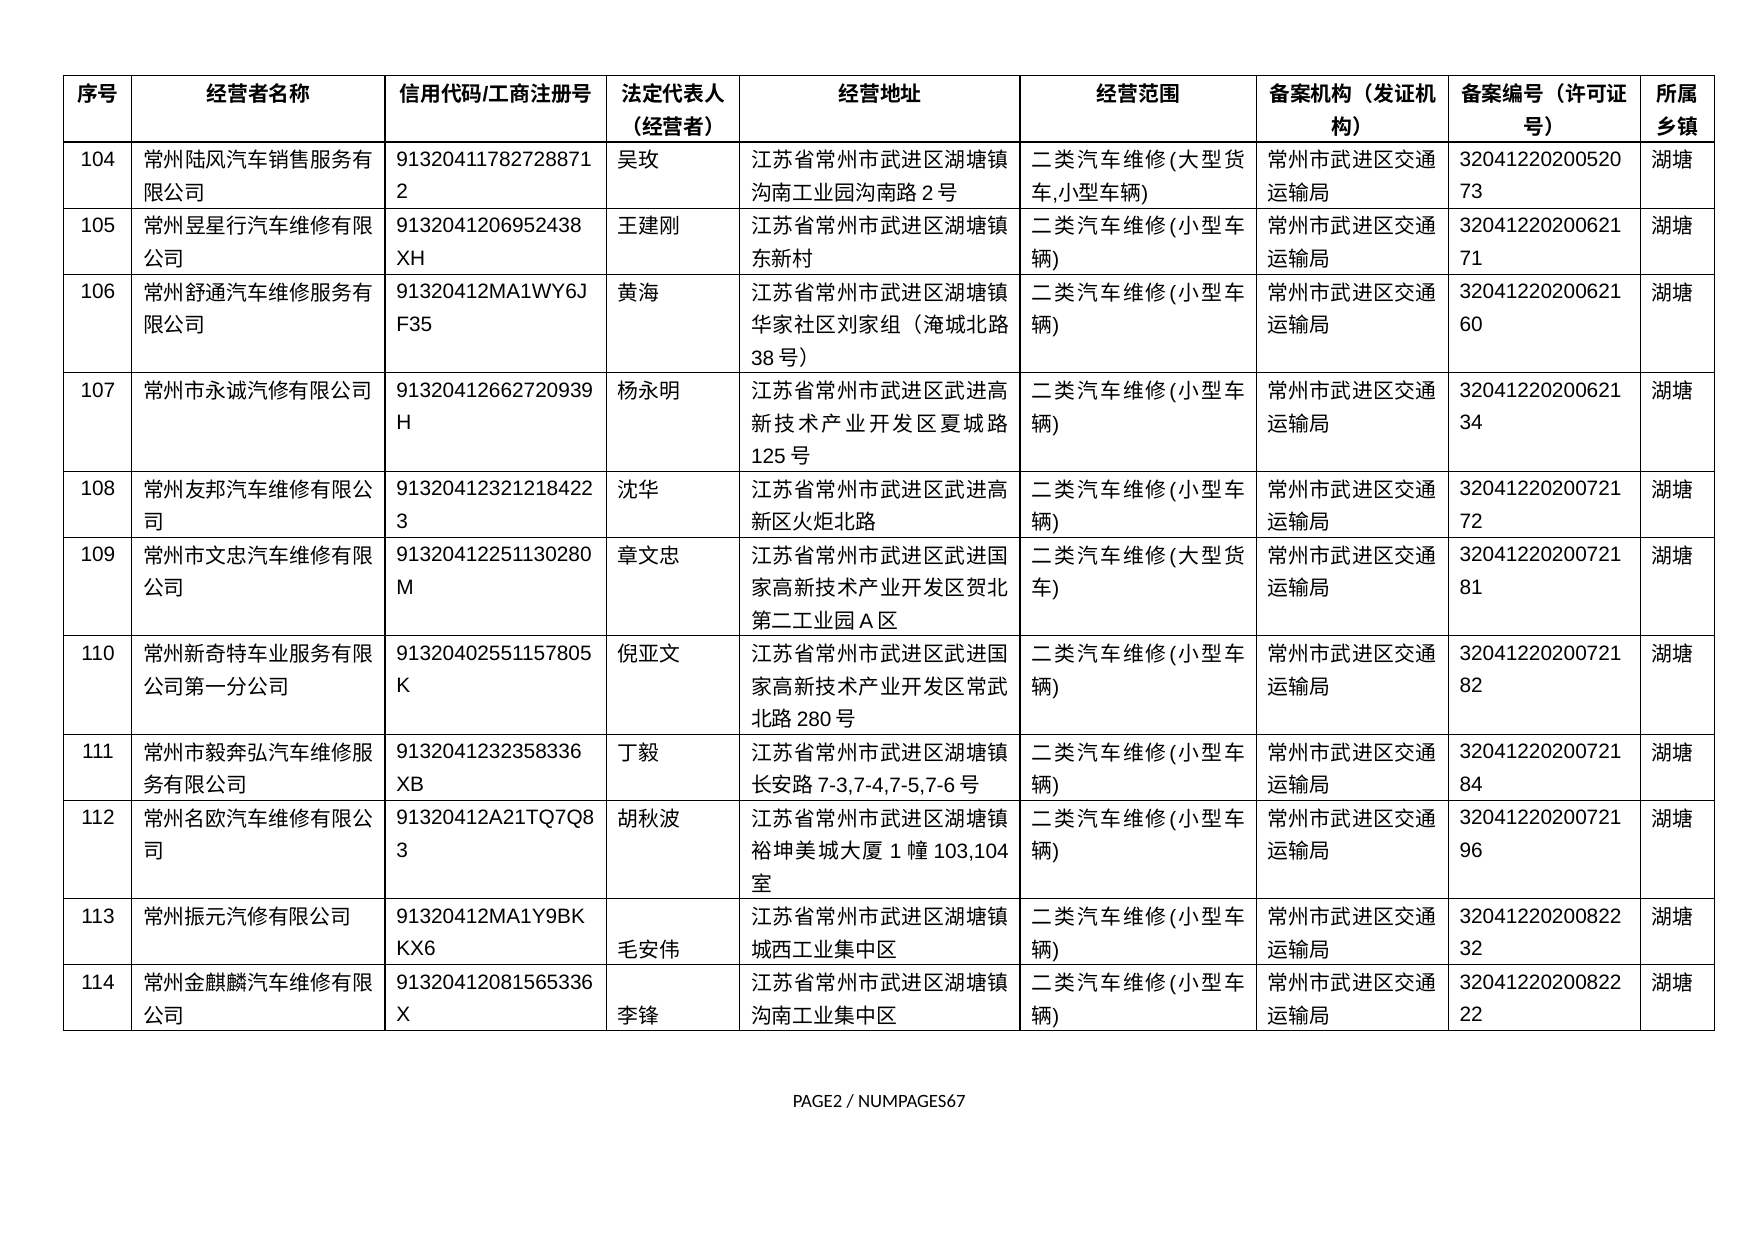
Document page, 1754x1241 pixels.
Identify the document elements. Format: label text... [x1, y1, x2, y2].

table_cell 常州市武进区交通运输局 [1257, 472, 1448, 537]
table_cell 3204122020082232 [1449, 899, 1640, 964]
table_cell 常州市武进区交通运输局 [1257, 965, 1448, 1030]
table_cell 110 [64, 636, 131, 734]
table_header 所属乡镇 [1641, 76, 1714, 141]
table_cell 91320412MA1WY6JF35 [386, 275, 606, 372]
table_cell 常州市武进区交通运输局 [1257, 899, 1448, 964]
table_cell 常州市武进区交通运输局 [1257, 538, 1448, 635]
table_cell 二类汽车维修(大型货车) [1021, 538, 1256, 635]
table_cell 3204122020052073 [1449, 143, 1640, 207]
table_cell 913204123212184223 [386, 472, 606, 537]
table_cell 913204117827288712 [386, 143, 606, 207]
table_cell 杨永明 [607, 373, 739, 471]
table_cell 湖塘 [1641, 143, 1714, 207]
table_cell 104 [64, 143, 131, 207]
table_cell 9132041232358336XB [386, 735, 606, 800]
table_cell 二类汽车维修(小型车辆) [1021, 801, 1256, 898]
table_cell 106 [64, 275, 131, 372]
table_cell 二类汽车维修(小型车辆) [1021, 275, 1256, 372]
table_cell 二类汽车维修(小型车辆) [1021, 735, 1256, 800]
table_cell 江苏省常州市武进区湖塘镇华家社区刘家组（淹城北路38号） [740, 275, 1019, 372]
table_cell 二类汽车维修(小型车辆) [1021, 965, 1256, 1030]
table_cell 王建刚 [607, 209, 739, 273]
table_cell 江苏省常州市武进区武进国家高新技术产业开发区贺北第二工业园A区 [740, 538, 1019, 635]
table_cell 黄海 [607, 275, 739, 372]
table_cell 毛安伟 [607, 899, 739, 964]
table_cell 3204122020072196 [1449, 801, 1640, 898]
table_cell 3204122020072172 [1449, 472, 1640, 537]
table_cell 吴玫 [607, 143, 739, 207]
table_cell 91320402551157805K [386, 636, 606, 734]
table_cell 3204122020062134 [1449, 373, 1640, 471]
table_cell 湖塘 [1641, 636, 1714, 734]
table_cell 江苏省常州市武进区湖塘镇裕坤美城大厦1幢103,104室 [740, 801, 1019, 898]
table_cell 常州市武进区交通运输局 [1257, 209, 1448, 273]
table_cell 湖塘 [1641, 472, 1714, 537]
table_cell 沈华 [607, 472, 739, 537]
table_cell 江苏省常州市武进区武进高新区火炬北路 [740, 472, 1019, 537]
table_cell 李锋 [607, 965, 739, 1030]
table_header 备案编号（许可证号） [1449, 76, 1640, 141]
table_cell 91320412662720939H [386, 373, 606, 471]
table_cell 江苏省常州市武进区湖塘镇沟南工业集中区 [740, 965, 1019, 1030]
table_cell 二类汽车维修(小型车辆) [1021, 636, 1256, 734]
table_cell 江苏省常州市武进区湖塘镇长安路7-3,7-4,7-5,7-6号 [740, 735, 1019, 800]
table_header 经营地址 [740, 76, 1019, 141]
table_cell 3204122020072181 [1449, 538, 1640, 635]
table_cell 113 [64, 899, 131, 964]
table_cell 常州金麒麟汽车维修有限公司 [132, 965, 384, 1030]
table_cell 111 [64, 735, 131, 800]
table_cell 倪亚文 [607, 636, 739, 734]
table_cell 丁毅 [607, 735, 739, 800]
table_cell 常州舒通汽车维修服务有限公司 [132, 275, 384, 372]
table_cell 湖塘 [1641, 801, 1714, 898]
table_cell 3204122020072184 [1449, 735, 1640, 800]
table_cell 3204122020082222 [1449, 965, 1640, 1030]
table_cell 105 [64, 209, 131, 273]
table_cell 胡秋波 [607, 801, 739, 898]
table_cell 3204122020072182 [1449, 636, 1640, 734]
table_cell 常州市武进区交通运输局 [1257, 275, 1448, 372]
table_cell 3204122020062171 [1449, 209, 1640, 273]
table_cell 湖塘 [1641, 735, 1714, 800]
table_cell 114 [64, 965, 131, 1030]
table_cell 湖塘 [1641, 538, 1714, 635]
table_header 经营范围 [1021, 76, 1256, 141]
table_cell 江苏省常州市武进区武进国家高新技术产业开发区常武北路280号 [740, 636, 1019, 734]
table_cell 二类汽车维修(小型车辆) [1021, 373, 1256, 471]
table_cell 107 [64, 373, 131, 471]
table_cell 二类汽车维修(小型车辆) [1021, 899, 1256, 964]
table_cell 湖塘 [1641, 209, 1714, 273]
table_cell 江苏省常州市武进区武进高新技术产业开发区夏城路125号 [740, 373, 1019, 471]
table_cell 江苏省常州市武进区湖塘镇沟南工业园沟南路2号 [740, 143, 1019, 207]
table_cell 常州市武进区交通运输局 [1257, 636, 1448, 734]
table_cell 91320412A21TQ7Q83 [386, 801, 606, 898]
table_cell 江苏省常州市武进区湖塘镇东新村 [740, 209, 1019, 273]
table_cell 常州友邦汽车维修有限公司 [132, 472, 384, 537]
table_cell 湖塘 [1641, 965, 1714, 1030]
table_cell 常州新奇特车业服务有限公司第一分公司 [132, 636, 384, 734]
table_cell 常州市武进区交通运输局 [1257, 143, 1448, 207]
table_cell 91320412081565336X [386, 965, 606, 1030]
table_cell 湖塘 [1641, 899, 1714, 964]
table_cell 常州振元汽修有限公司 [132, 899, 384, 964]
table_header 信用代码/工商注册号 [386, 76, 606, 141]
table_cell 112 [64, 801, 131, 898]
table_header 法定代表人（经营者） [607, 76, 739, 141]
table_cell 二类汽车维修(小型车辆) [1021, 472, 1256, 537]
table_cell 二类汽车维修(小型车辆) [1021, 209, 1256, 273]
table_cell 常州陆风汽车销售服务有限公司 [132, 143, 384, 207]
table_cell 常州市永诚汽修有限公司 [132, 373, 384, 471]
table_cell 9132041206952438XH [386, 209, 606, 273]
table_cell 二类汽车维修(大型货车,小型车辆) [1021, 143, 1256, 207]
table_cell 91320412MA1Y9BKKX6 [386, 899, 606, 964]
table_cell 108 [64, 472, 131, 537]
table_cell 常州市武进区交通运输局 [1257, 801, 1448, 898]
table_cell 109 [64, 538, 131, 635]
table_cell 常州市文忠汽车维修有限公司 [132, 538, 384, 635]
table_header 备案机构（发证机构） [1257, 76, 1448, 141]
table_cell 91320412251130280M [386, 538, 606, 635]
table_cell 江苏省常州市武进区湖塘镇城西工业集中区 [740, 899, 1019, 964]
table_cell 常州名欧汽车维修有限公司 [132, 801, 384, 898]
table_cell 湖塘 [1641, 373, 1714, 471]
table_cell 常州市毅奔弘汽车维修服务有限公司 [132, 735, 384, 800]
table_cell 湖塘 [1641, 275, 1714, 372]
table_cell 3204122020062160 [1449, 275, 1640, 372]
table_cell 常州昱星行汽车维修有限公司 [132, 209, 384, 273]
table_cell 章文忠 [607, 538, 739, 635]
table_header 序号 [64, 76, 131, 141]
table_cell 常州市武进区交通运输局 [1257, 373, 1448, 471]
table_cell 常州市武进区交通运输局 [1257, 735, 1448, 800]
table_header 经营者名称 [132, 76, 384, 141]
